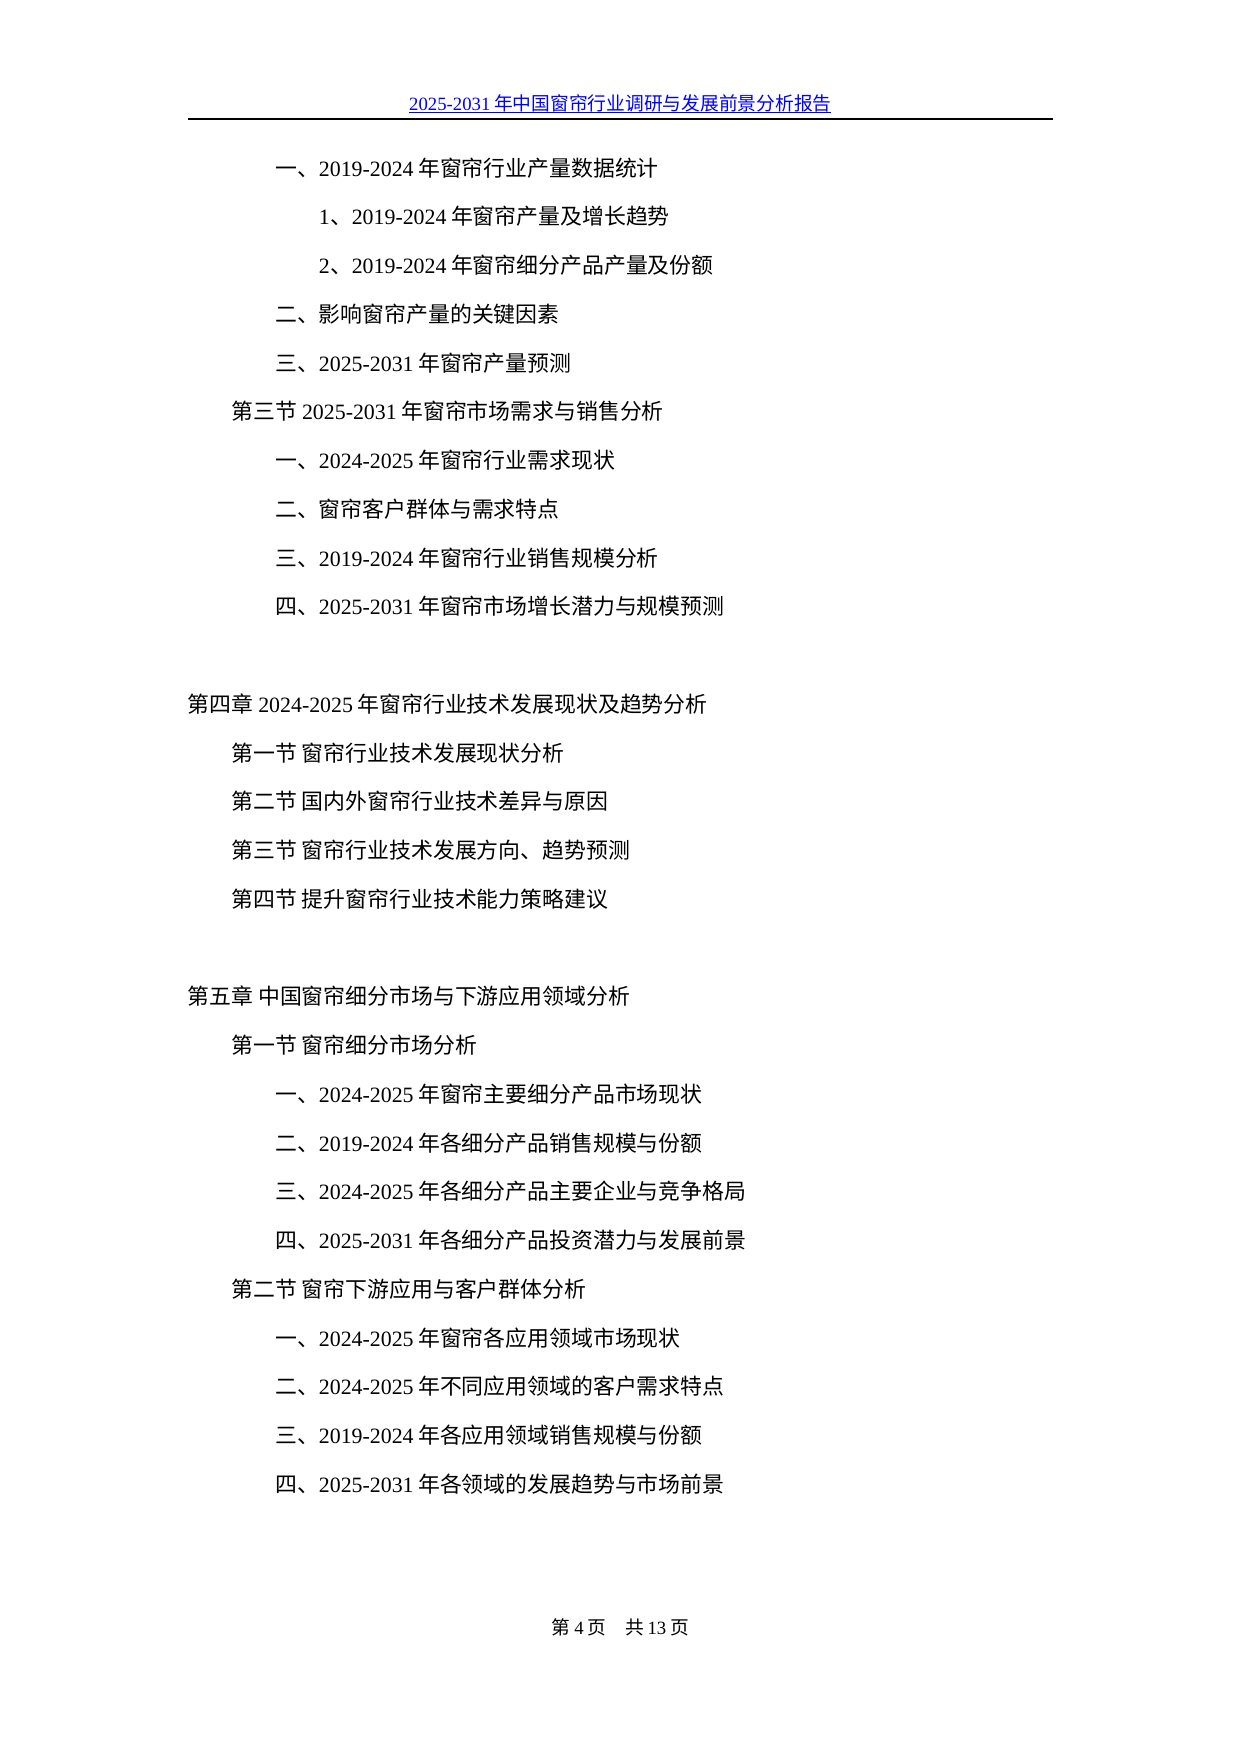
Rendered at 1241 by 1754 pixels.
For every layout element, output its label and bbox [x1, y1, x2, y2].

text [187, 150, 1053, 1499]
